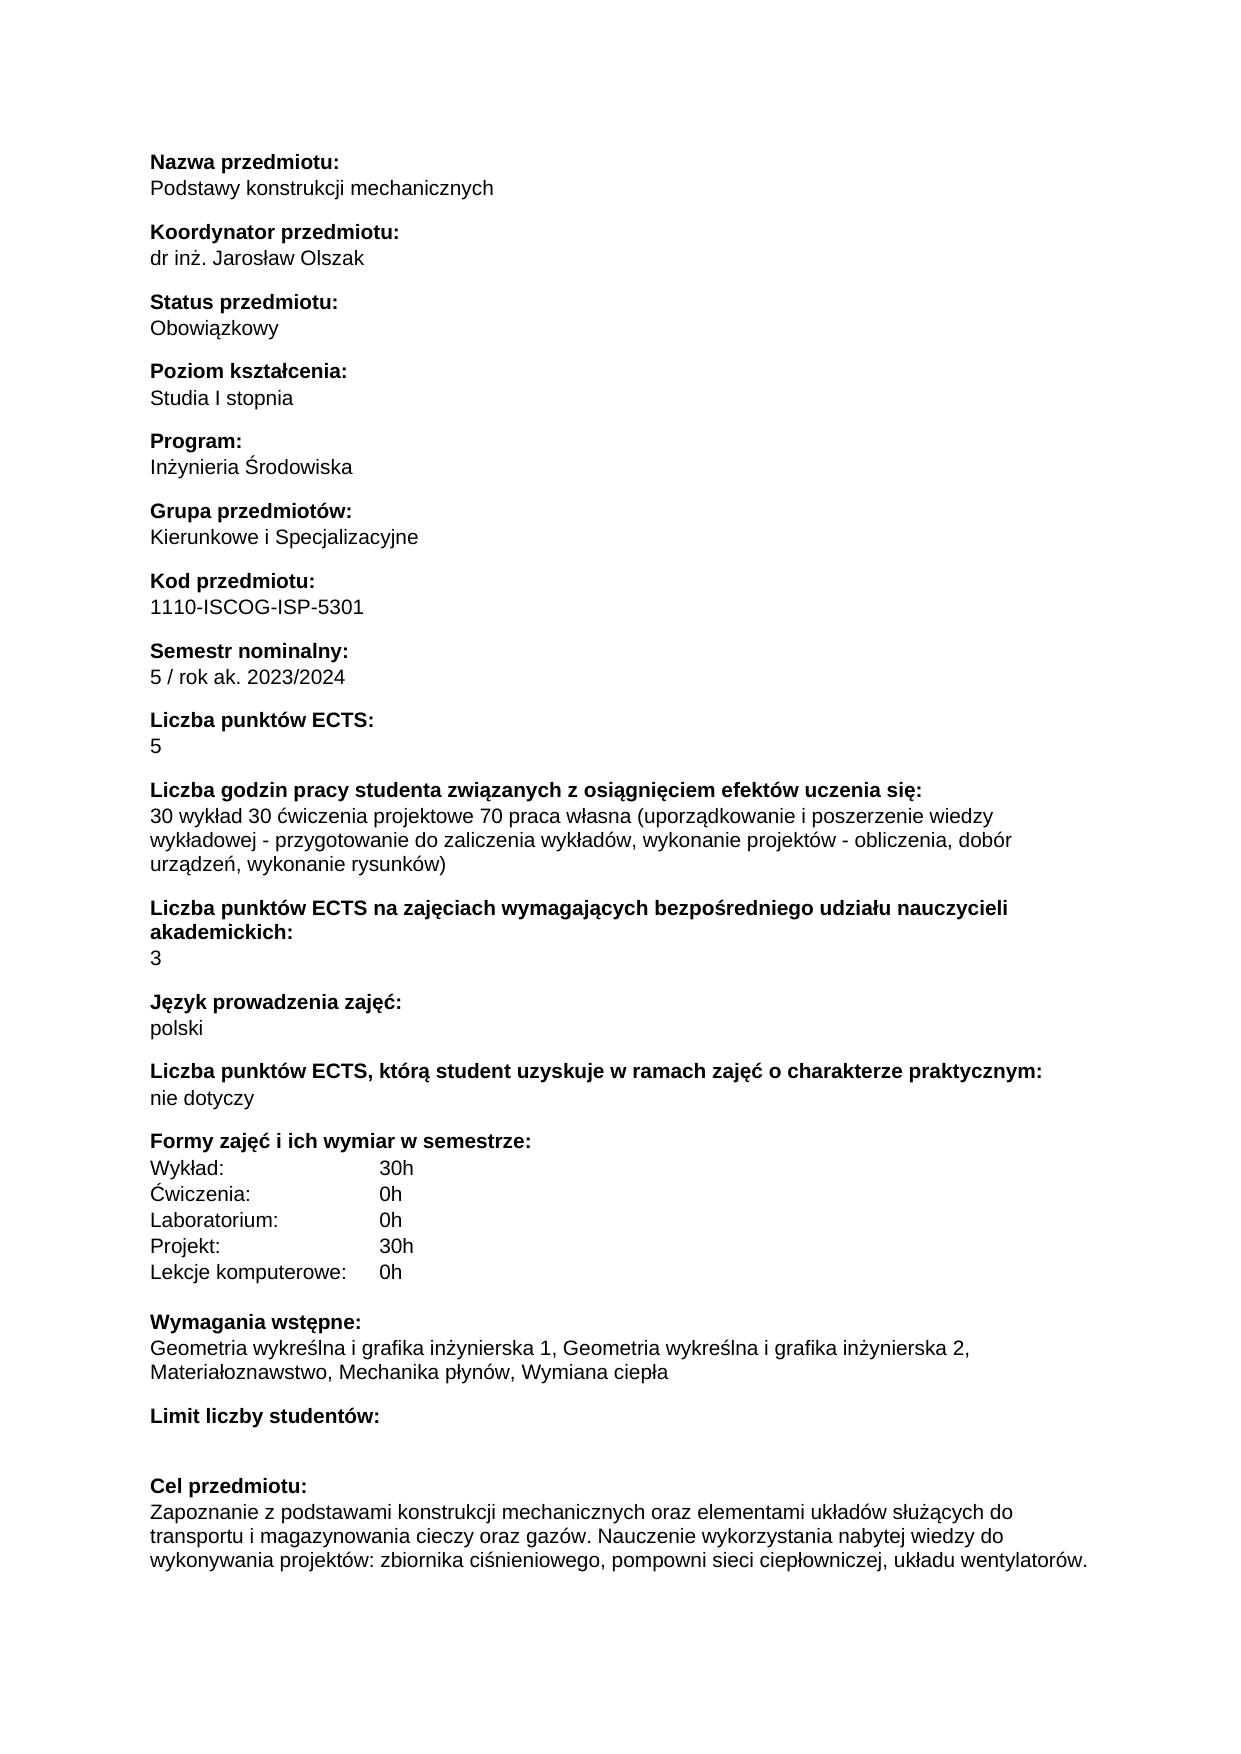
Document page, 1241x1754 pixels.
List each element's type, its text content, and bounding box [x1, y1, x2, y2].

text Nazwa przedmiotu: [150, 150, 1090, 174]
text Liczba godzin pracy studenta związanych z osiągnięciem efektów uczenia się: [150, 778, 1090, 802]
text Formy zajęć i ich wymiar w semestrze: [150, 1129, 1090, 1153]
text polski [150, 1016, 1090, 1039]
text Limit liczby studentów: [150, 1404, 1090, 1428]
text Liczba punktów ECTS: [150, 708, 1090, 732]
text Wymagania wstępne: [150, 1310, 1090, 1334]
text Cel przedmiotu: [150, 1473, 1090, 1497]
table_cell Projekt: [140, 1234, 367, 1258]
table_cell 30h [369, 1232, 597, 1258]
table_header 30h [369, 1156, 597, 1180]
table_cell Lekcje komputerowe: [140, 1260, 367, 1284]
table_cell 0h [369, 1258, 597, 1284]
text Kod przedmiotu: [150, 569, 1090, 593]
text Kierunkowe i Specjalizacyjne [150, 525, 1090, 549]
text Grupa przedmiotów: [150, 499, 1090, 523]
text Obowiązkowy [150, 316, 1090, 339]
text Język prowadzenia zajęć: [150, 989, 1090, 1013]
text Poziom kształcenia: [150, 359, 1090, 383]
text Liczba punktów ECTS, którą student uzyskuje w ramach zajęć o charakterze praktycznym: [150, 1059, 1090, 1083]
text Semestr nominalny: [150, 638, 1090, 662]
table_cell 0h [369, 1180, 597, 1206]
text Studia I stopnia [150, 385, 1090, 409]
text Koordynator przedmiotu: [150, 220, 1090, 244]
text nie dotyczy [150, 1085, 1090, 1109]
table_cell Ćwiczenia: [140, 1182, 367, 1206]
text Inżynieria Środowiska [150, 455, 1090, 479]
text Program: [150, 429, 1090, 453]
text 30 wykład 30 ćwiczenia projektowe 70 praca własna (uporządkowanie i poszerzenie wiedzy wykładowej - przygotowanie do zaliczenia wykładów, wykonanie projektów - obliczenia, dobór urządzeń, wykonanie rysunków) [150, 804, 1090, 876]
text Status przedmiotu: [150, 289, 1090, 313]
text Geometria wykreślna i grafika inżynierska 1, Geometria wykreślna i grafika inżynierska 2, Materiałoznawstwo, Mechanika płynów, Wymiana ciepła [150, 1336, 1090, 1384]
text Liczba punktów ECTS na zajęciach wymagających bezpośredniego udziału nauczycieli akademickich: [150, 896, 1090, 944]
text 5 / rok ak. 2023/2024 [150, 664, 1090, 688]
text 1110-ISCOG-ISP-5301 [150, 595, 1090, 619]
text 3 [150, 946, 1090, 970]
text Zapoznanie z podstawami konstrukcji mechanicznych oraz elementami układów służących do transportu i magazynowania cieczy oraz gazów. Nauczenie wykorzystania nabytej wiedzy do wykonywania projektów: zbiornika ciśnieniowego, pompowni sieci ciepłowniczej, układu wentylatorów. [150, 1499, 1090, 1571]
table_cell 0h [369, 1206, 597, 1232]
text 5 [150, 734, 1090, 758]
table_header Wykład: [140, 1156, 367, 1180]
table_cell Laboratorium: [140, 1208, 367, 1232]
text Podstawy konstrukcji mechanicznych [150, 176, 1090, 200]
text dr inż. Jarosław Olszak [150, 246, 1090, 270]
